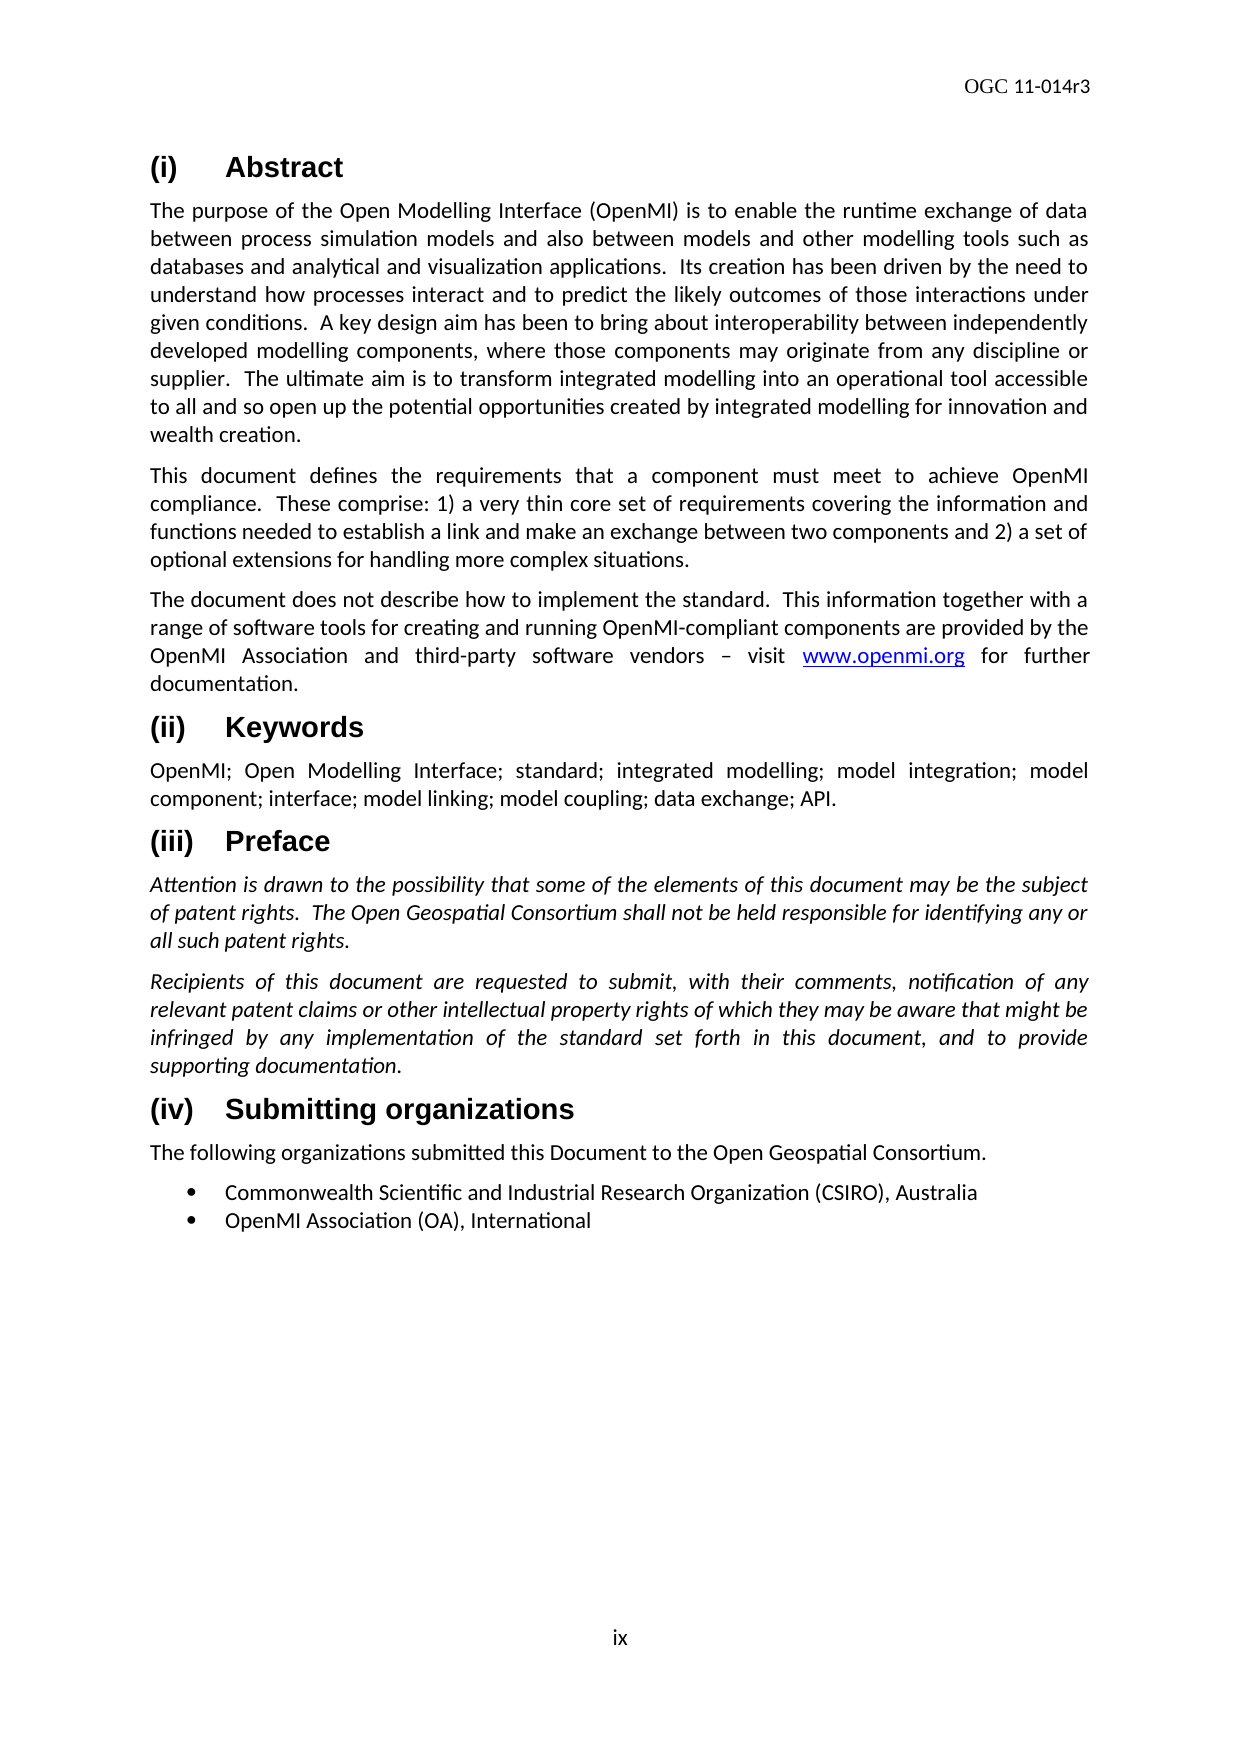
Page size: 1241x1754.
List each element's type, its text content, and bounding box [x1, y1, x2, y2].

text Attention is drawn to the possibility that some of the elements of this document may be the subject of patent rights. The Open Geospatial Consortium shall not be held responsible for identifying any or all such patent rights. [150, 871, 1090, 954]
subtitle Submitting organizations [150, 1092, 1090, 1125]
text The following organizations submitted this Document to the Open Geospatial Consortium. [150, 1138, 1090, 1166]
subtitle Keywords [150, 710, 1090, 743]
list OpenMI Association (OA), International [187, 1206, 1090, 1234]
subtitle Abstract [150, 150, 1090, 183]
text The purpose of the Open Modelling Interface (OpenMI) is to enable the runtime exchange of data between process simulation models and also between models and other modelling tools such as databases and analytical and visualization applications. Its creation has been driven by the need to understand how processes interact and to predict the likely outcomes of those interactions under given conditions. A key design aim has been to bring about interoperability between independently developed modelling components, where those components may originate from any discipline or supplier. The ultimate aim is to transform integrated modelling into an operational tool accessible to all and so open up the potential opportunities created by integrated modelling for innovation and wealth creation. [150, 196, 1090, 448]
text Recipients of this document are requested to submit, with their comments, notification of any relevant patent claims or other intellectual property rights of which they may be aware that might be infringed by any implementation of the standard set forth in this document, and to provide supporting documentation. [150, 967, 1090, 1079]
text This document defines the requirements that a component must meet to achieve OpenMI compliance. These comprise: 1) a very thin core set of requirements covering the information and functions needed to establish a link and make an exchange between two components and 2) a set of optional extensions for handling more complex situations. [150, 461, 1090, 573]
text OpenMI; Open Modelling Interface; standard; integrated modelling; model integration; model component; interface; model linking; model coupling; data exchange; API. [150, 756, 1090, 812]
list Commonwealth Scientific and Industrial Research Organization (CSIRO), Australia [187, 1178, 1090, 1206]
text The document does not describe how to implement the standard. This information together with a range of software tools for creating and running OpenMI-compliant components are provided by the OpenMI Association and third-party software vendors – visit www.openmi.org for further documentation. [150, 585, 1090, 697]
subtitle Preface [150, 824, 1090, 858]
